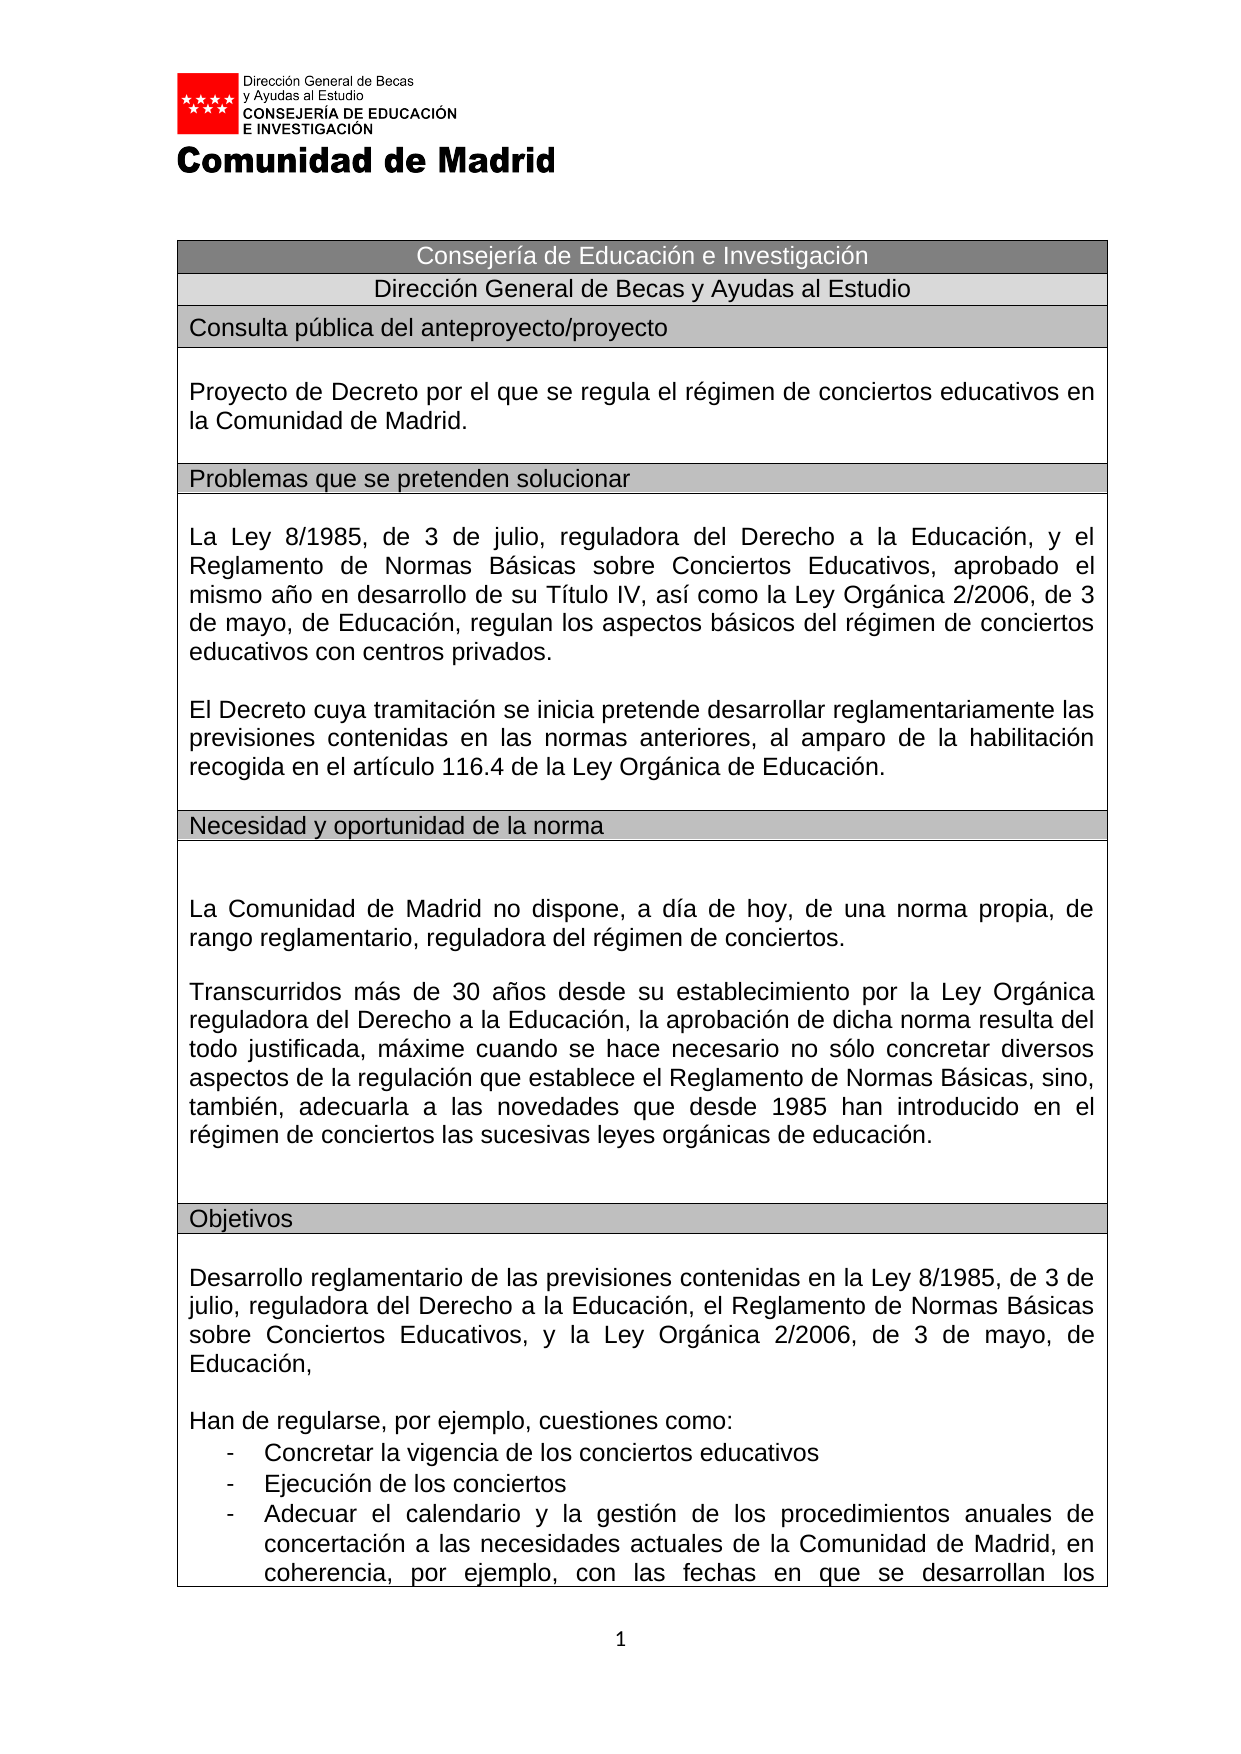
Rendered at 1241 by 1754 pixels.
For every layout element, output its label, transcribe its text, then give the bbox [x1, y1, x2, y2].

table_cell La Comunidad de Madrid no dispone, a día de hoy, de una norma propia, de rango reglamentario, reguladora del régimen de conciertos. Transcurridos más de 30 años desde su establecimiento por la Ley Orgánica reguladora del Derecho a la Educación, la aprobación de dicha norma resulta del todo justificada, máxime cuando se hace necesario no sólo concretar diversos aspectos de la regulación que establece el Reglamento de Normas Básicas, sino, también, adecuarla a las novedades que desde 1985 han introducido en el régimen de conciertos las sucesivas leyes orgánicas de educación. [178, 841, 1107, 1203]
table_header Consejería de Educación e Investigación [178, 241, 1107, 273]
table_cell Problemas que se pretenden solucionar [178, 464, 1107, 492]
table_cell Dirección General de Becas y Ayudas al Estudio [178, 274, 1107, 305]
table_cell Necesidad y oportunidad de la norma [178, 811, 1107, 839]
picture [177, 73, 554, 173]
table_cell Consulta pública del anteproyecto/proyecto [178, 306, 1107, 347]
table_cell La Ley 8/1985, de 3 de julio, reguladora del Derecho a la Educación, y el Reglamento de Normas Básicas sobre Conciertos Educativos, aprobado el mismo año en desarrollo de su Título IV, así como la Ley Orgánica 2/2006, de 3 de mayo, de Educación, regulan los aspectos básicos del régimen de conciertos educativos con centros privados. El Decreto cuya tramitación se inicia pretende desarrollar reglamentariamente las previsiones contenidas en las normas anteriores, al amparo de la habilitación recogida en el artículo 116.4 de la Ley Orgánica de Educación. [178, 494, 1107, 810]
table_cell Objetivos [178, 1204, 1107, 1233]
table_cell Proyecto de Decreto por el que se regula el régimen de conciertos educativos en la Comunidad de Madrid. [178, 348, 1107, 463]
